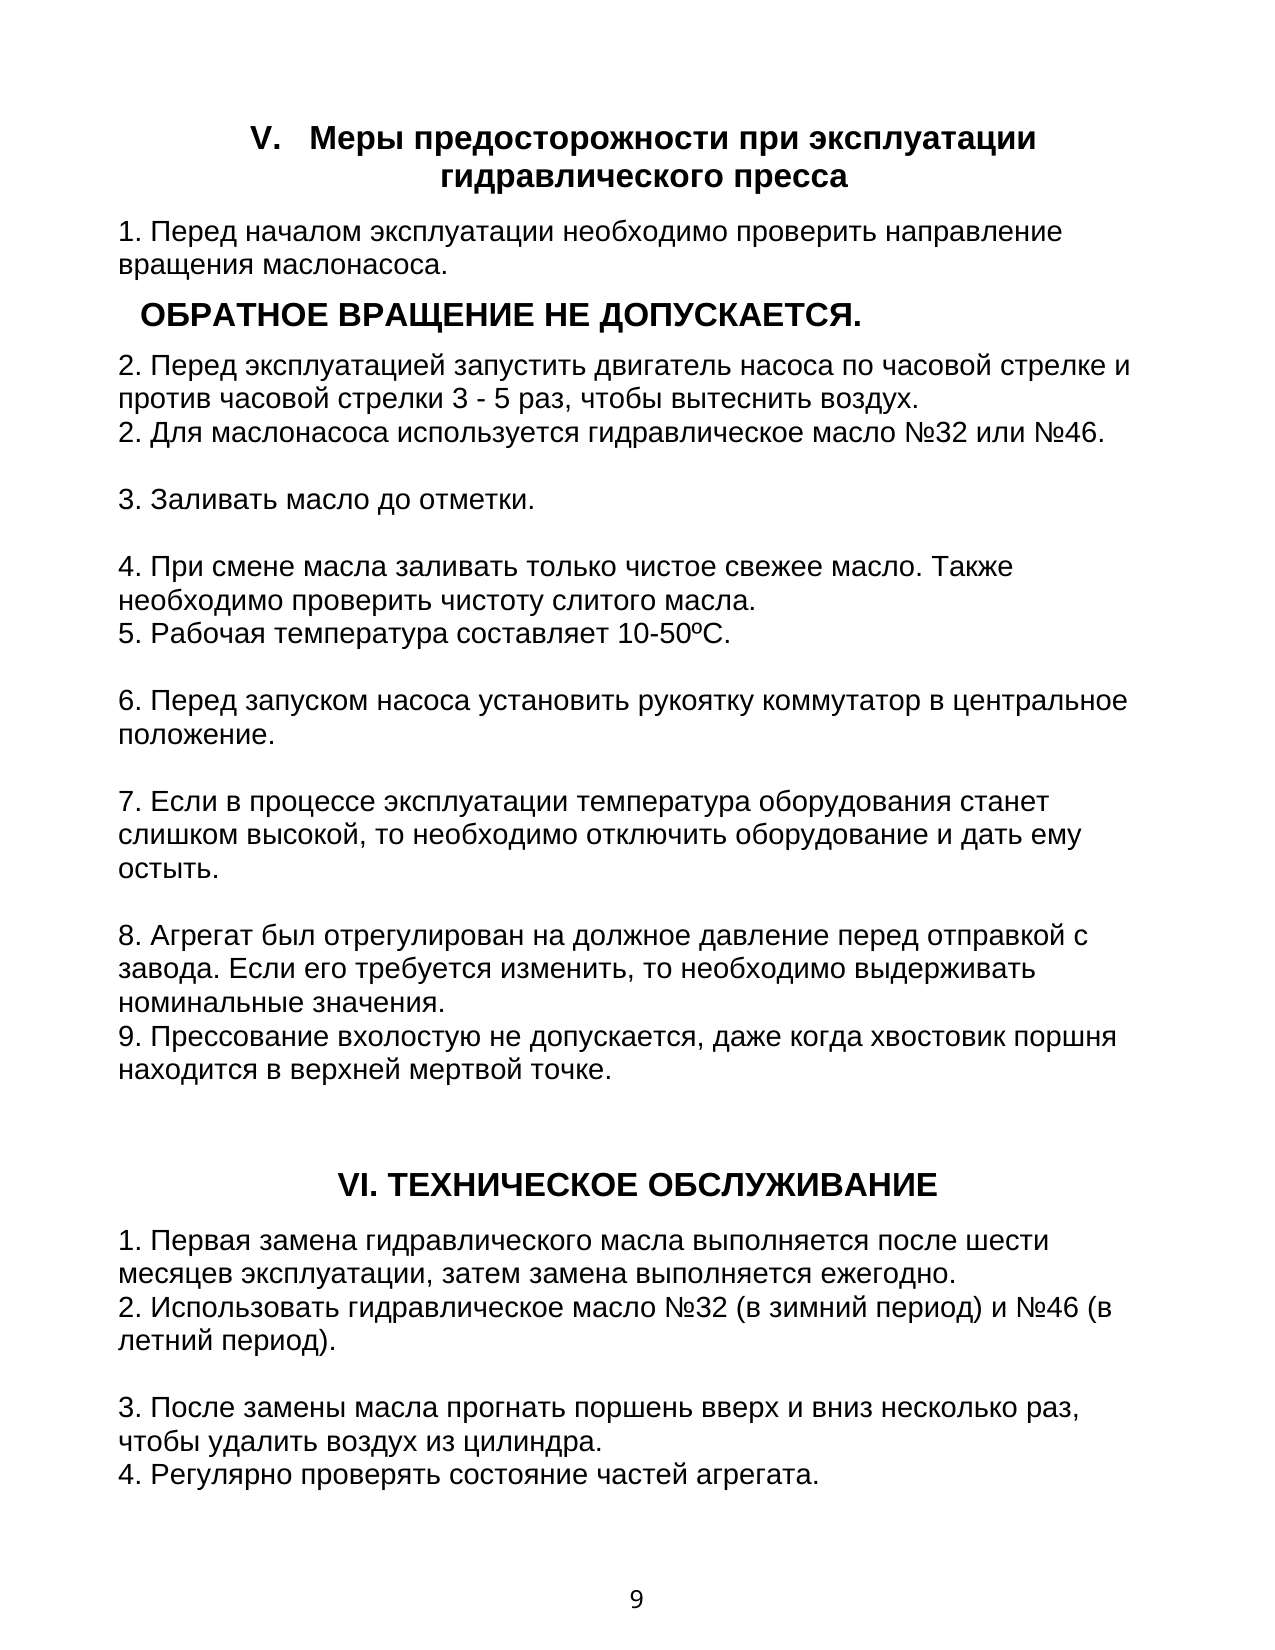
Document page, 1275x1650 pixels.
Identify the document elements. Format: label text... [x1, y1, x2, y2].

text VI. ТЕХНИЧЕСКОЕ ОБСЛУЖИВАНИЕ [106, 1165, 1169, 1203]
text 2. Для маслонасоса используется гидравлическое масло №32 или №46. [118, 415, 1167, 448]
text 7. Если в процессе эксплуатации температура оборудования станет слишком высокой, то необходимо отключить оборудование и дать ему остыть. [118, 784, 1167, 884]
text 3. После замены масла прогнать поршень вверх и вниз несколько раз, чтобы удалить воздух из цилиндра. [118, 1390, 1167, 1457]
text 2. Перед эксплуатацией запустить двигатель насоса по часовой стрелке и против часовой стрелки 3 - 5 раз, чтобы вытеснить воздух. [118, 348, 1167, 415]
text 8. Агрегат был отрегулирован на должное давление перед отправкой с завода. Если его требуется изменить, то необходимо выдерживать номинальные значения. [118, 918, 1167, 1019]
text ОБРАТНОЕ ВРАЩЕНИЕ НЕ ДОПУСКАЕТСЯ. [140, 295, 1169, 334]
text V. Меры предосторожности при эксплуатации гидравлического пресса [118, 118, 1169, 195]
text 4. Регулярно проверять состояние частей агрегата. [118, 1457, 1167, 1491]
text 1. Перед началом эксплуатации необходимо проверить направление вращения маслонасоса. [118, 214, 1167, 281]
text 9. Прессование вхолостую не допускается, даже когда хвостовик поршня находится в верхней мертвой точке. [118, 1019, 1167, 1086]
text 4. При смене масла заливать только чистое свежее масло. Также необходимо проверить чистоту слитого масла. [118, 549, 1167, 616]
text 1. Первая замена гидравлического масла выполняется после шести месяцев эксплуатации, затем замена выполняется ежегодно. [118, 1222, 1167, 1289]
text 6. Перед запуском насоса установить рукоятку коммутатор в центральное положение. [118, 683, 1167, 750]
text 2. Использовать гидравлическое масло №32 (в зимний период) и №46 (в летний период). [118, 1289, 1167, 1357]
text 5. Рабочая температура составляет 10-50ºС. [118, 616, 1167, 650]
text 3. Заливать масло до отметки. [118, 482, 1167, 516]
